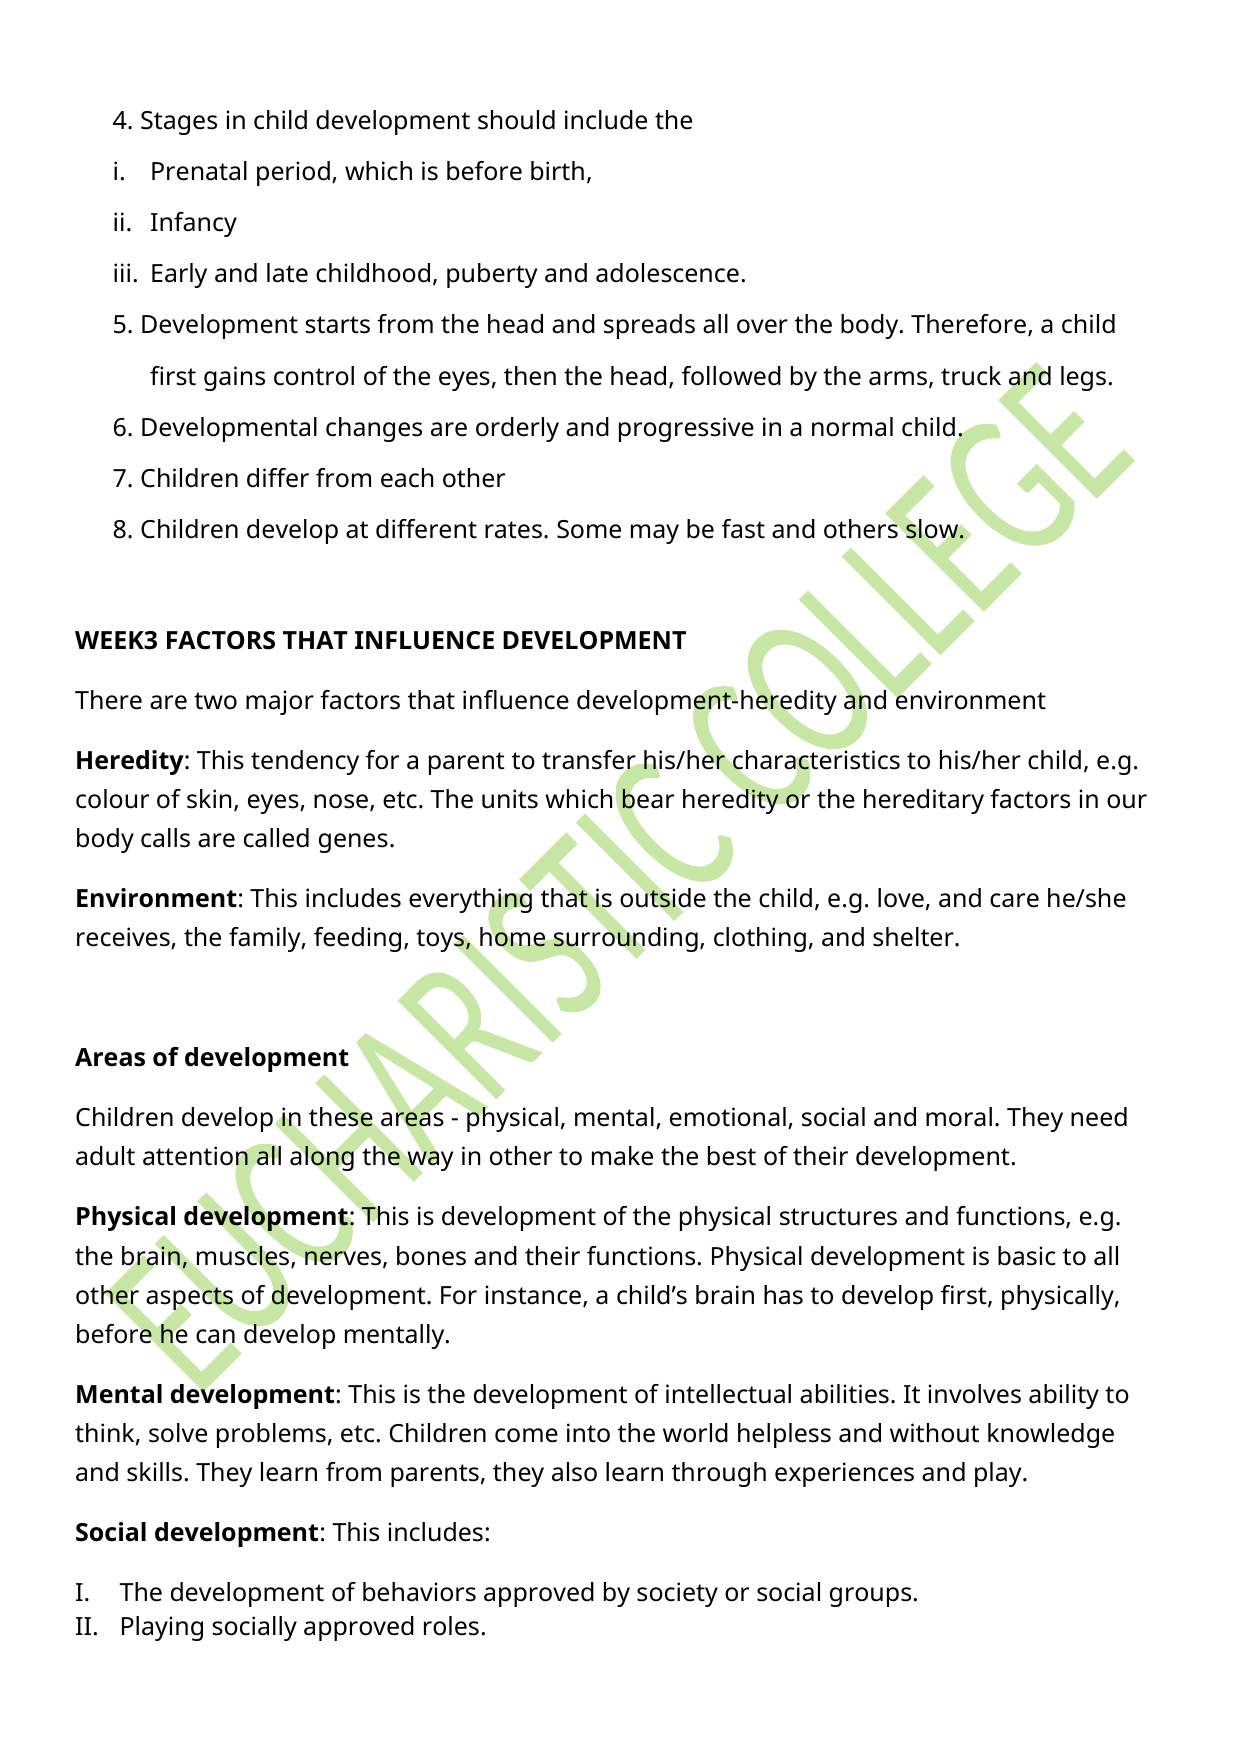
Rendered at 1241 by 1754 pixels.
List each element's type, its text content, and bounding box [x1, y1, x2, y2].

text Environment: This includes everything that is outside the child, e.g. love, and care he/she receives, the family, feeding, toys, home surrounding, clothing, and shelter. [75, 881, 1165, 954]
text There are two major factors that influence development-heredity and environment [75, 682, 1165, 716]
text Children develop in these areas - physical, mental, emotional, social and moral. They need adult attention all along the way in other to make the best of their development. [75, 1100, 1165, 1173]
list Development starts from the head and spreads all over the body. Therefore, a child first gains control of the eyes, then the head, followed by the arms, truck and legs. [112, 307, 1165, 392]
text WEEK3 FACTORS THAT INFLUENCE DEVELOPMENT [75, 622, 1165, 656]
text Social development: This includes: [75, 1515, 1165, 1549]
text Mental development: This is the development of intellectual abilities. It involves ability to think, solve problems, etc. Children come into the world helpless and without knowledge and skills. They learn from parents, they also learn through experiences and play. [75, 1377, 1165, 1489]
text Areas of development [75, 1040, 1165, 1074]
text Heredity: This tendency for a parent to transfer his/her characteristics to his/her child, e.g. colour of skin, eyes, nose, etc. The units which bear heredity or the hereditary factors in our body calls are called genes. [75, 742, 1165, 855]
list The development of behaviors approved by society or social groups. [75, 1575, 1165, 1609]
list Children differ from each other [112, 460, 1165, 494]
list Playing socially approved roles. [75, 1609, 1165, 1643]
list Early and late childhood, puberty and adolescence. [112, 256, 1165, 290]
list Children develop at different rates. Some may be fast and others slow. [112, 511, 1165, 545]
list Stages in child development should include the [112, 103, 1165, 137]
list Prenatal period, which is before birth, [112, 154, 1165, 188]
list Developmental changes are orderly and progressive in a normal child. [112, 409, 1165, 443]
list Infancy [112, 205, 1165, 239]
text Physical development: This is development of the physical structures and functions, e.g. the brain, muscles, nerves, bones and their functions. Physical development is basic to all other aspects of development. For instance, a child’s brain has to develop first, physically, before he can develop mentally. [75, 1199, 1165, 1351]
